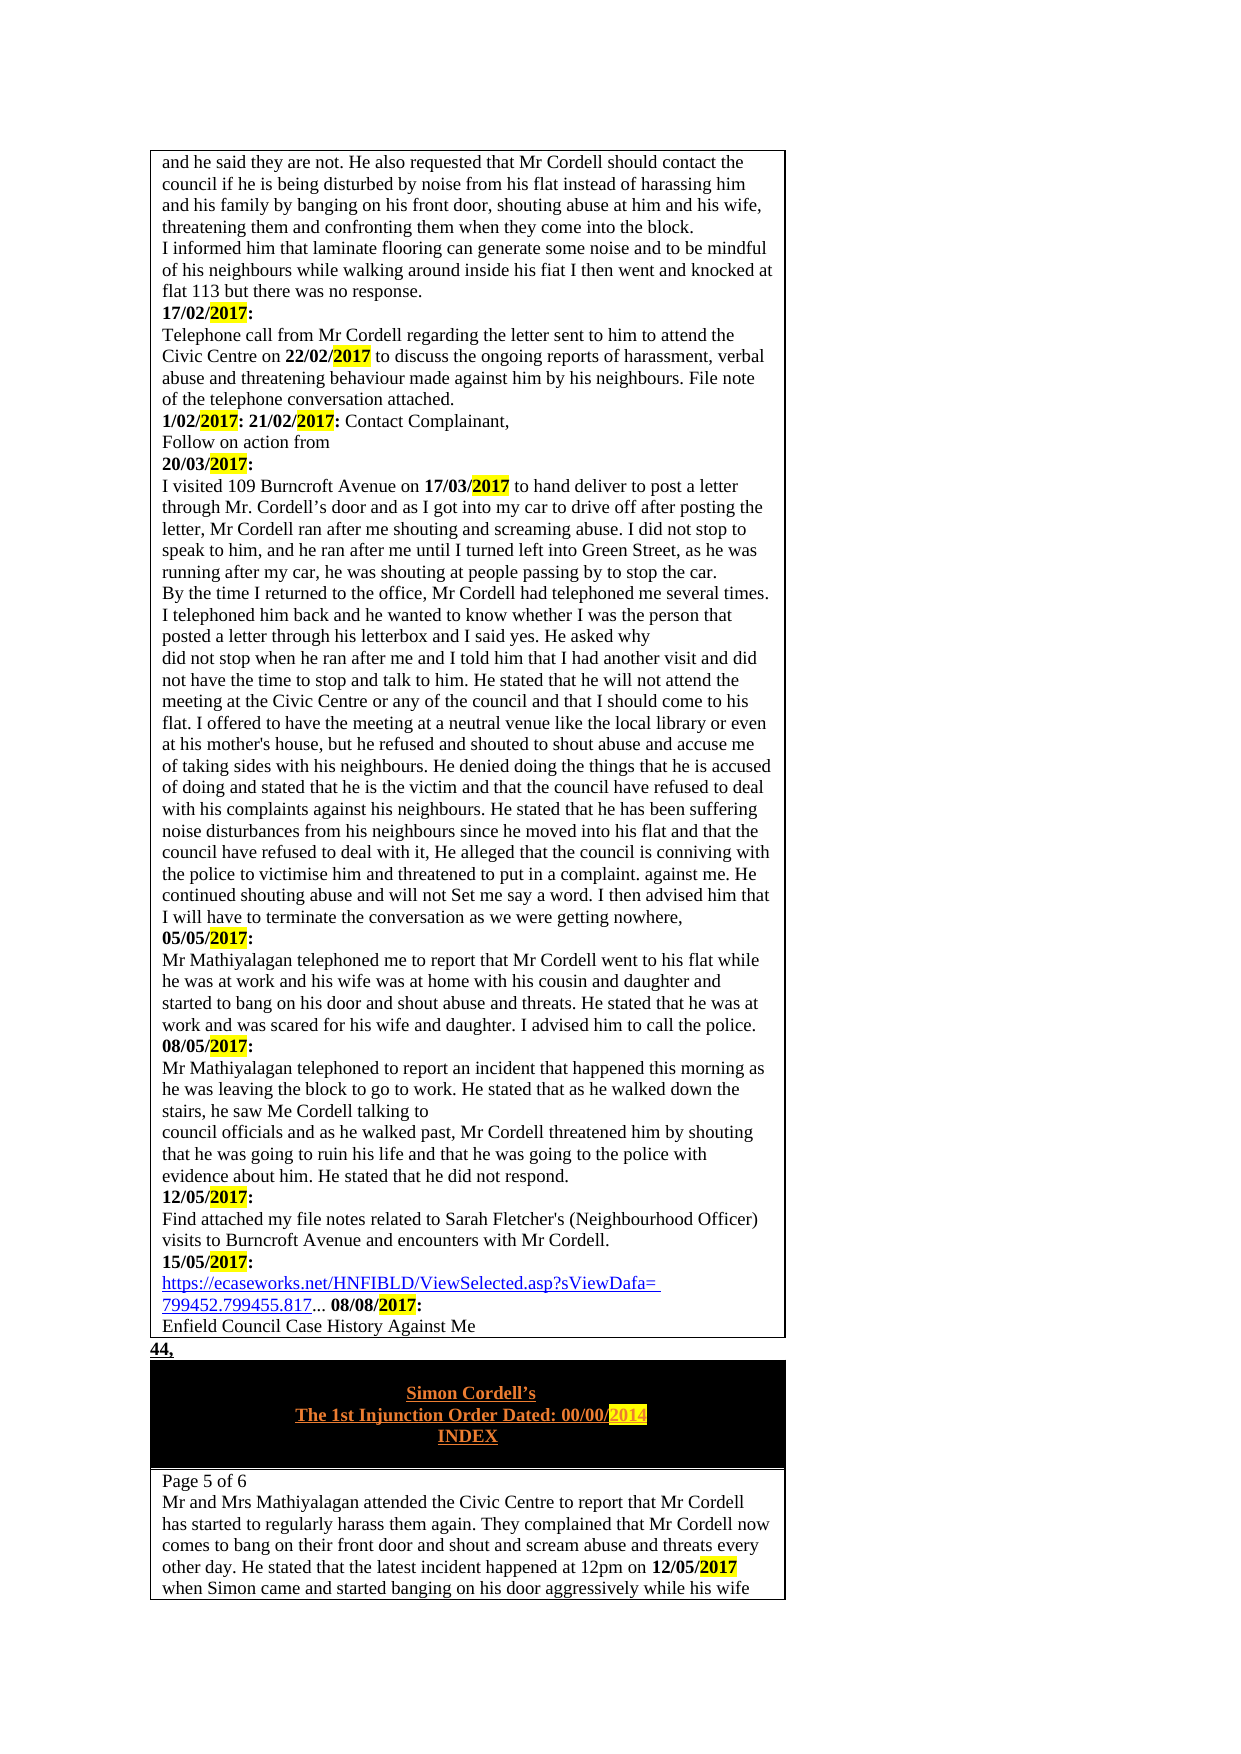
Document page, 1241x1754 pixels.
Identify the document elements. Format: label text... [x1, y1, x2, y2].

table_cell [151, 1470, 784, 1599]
table_header Simon Cordell’s The 1st Injunction Order Dated: 00/00/2014 INDEX [151, 1361, 784, 1468]
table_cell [151, 151, 784, 1337]
text 44, [150, 1338, 1090, 1359]
